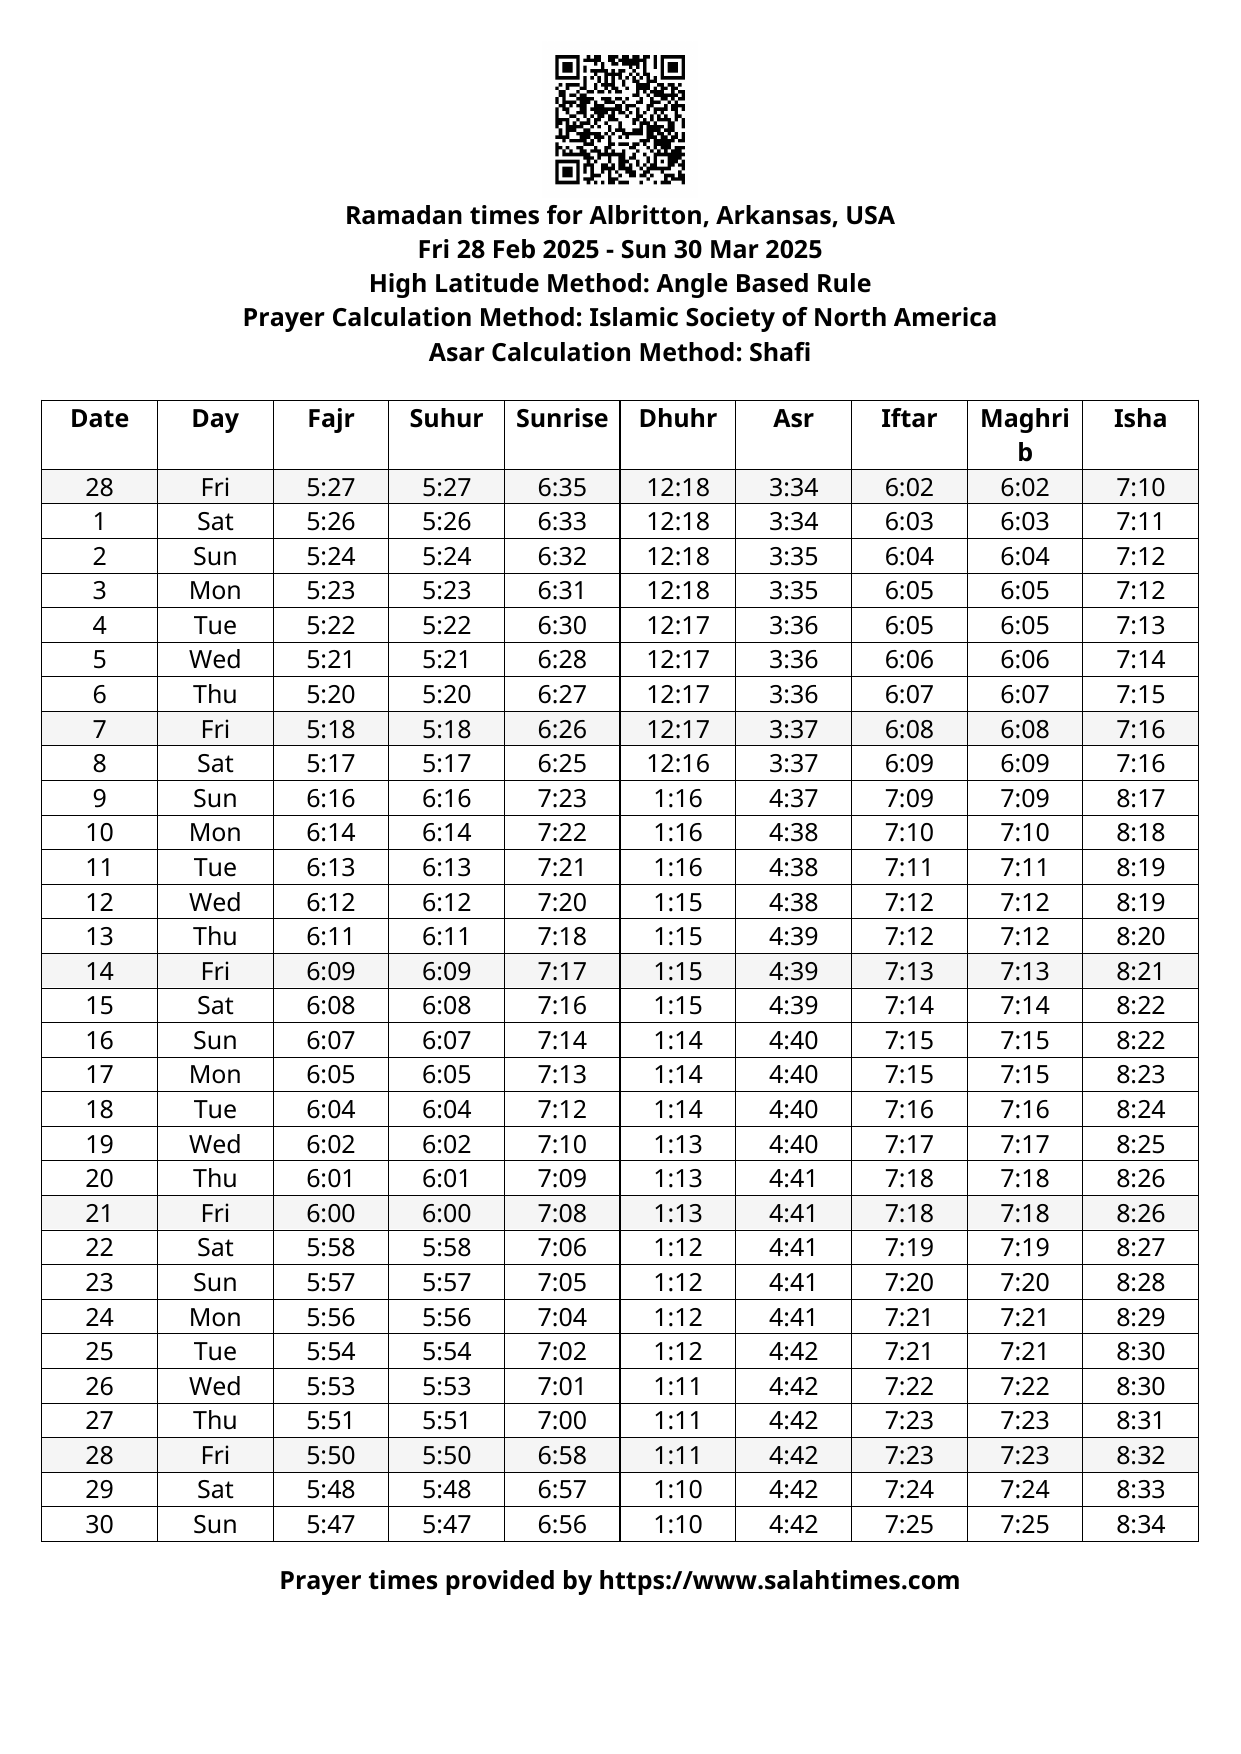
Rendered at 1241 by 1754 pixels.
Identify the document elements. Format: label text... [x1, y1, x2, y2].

table_cell 5:57 [274, 1265, 388, 1299]
table_cell 7:12 [505, 1092, 619, 1126]
table_cell 1:15 [621, 989, 735, 1022]
table_cell 5:51 [274, 1404, 388, 1437]
table_cell 4:40 [736, 1127, 851, 1160]
table_cell 20 [42, 1161, 157, 1195]
table_cell 5:27 [389, 470, 504, 503]
table_cell 5:54 [389, 1334, 504, 1368]
table_cell 6:05 [852, 574, 967, 607]
table_cell 4:40 [736, 1058, 851, 1091]
table_cell Tue [158, 850, 273, 884]
table_header Isha [1083, 401, 1198, 469]
table_cell 5:58 [389, 1231, 504, 1264]
table_cell 8:22 [1083, 989, 1198, 1022]
table_cell 7:16 [1083, 712, 1198, 745]
table_cell 4:39 [736, 954, 851, 987]
table_cell 22 [42, 1231, 157, 1264]
table_cell Thu [158, 919, 273, 953]
table_cell 6:14 [274, 816, 388, 849]
table_cell Wed [158, 643, 273, 676]
table_cell 7:05 [505, 1265, 619, 1299]
table_cell 6:01 [389, 1161, 504, 1195]
table_cell 1:14 [621, 1058, 735, 1091]
table_cell 28 [42, 470, 157, 503]
table_cell 7:18 [852, 1196, 967, 1229]
table_cell 5:58 [274, 1231, 388, 1264]
table_cell 12:17 [621, 643, 735, 676]
text Ramadan times for Albritton, Arkansas, USA [42, 198, 1198, 232]
table_cell 7:12 [1083, 539, 1198, 572]
table_cell 7:17 [505, 954, 619, 987]
table_cell 4 [42, 608, 157, 642]
table_cell 6:07 [968, 677, 1082, 711]
table_cell 7:13 [505, 1058, 619, 1091]
table_cell Wed [158, 1369, 273, 1402]
table_cell 7:16 [1083, 746, 1198, 780]
table_cell 7:13 [968, 954, 1082, 987]
table_cell 1:14 [621, 1092, 735, 1126]
table_cell 8:24 [1083, 1092, 1198, 1126]
table_cell 7:20 [505, 885, 619, 918]
table_cell 6:12 [389, 885, 504, 918]
table_cell 4:40 [736, 1092, 851, 1126]
table_cell Sat [158, 1231, 273, 1264]
table_cell 4:38 [736, 816, 851, 849]
table_cell 1:16 [621, 781, 735, 814]
table_cell 7:10 [968, 816, 1082, 849]
table_cell 6:04 [968, 539, 1082, 572]
table_cell 8:22 [1083, 1023, 1198, 1057]
table_cell 5:50 [389, 1438, 504, 1472]
table_cell 5:54 [274, 1334, 388, 1368]
table_cell 3:35 [736, 574, 851, 607]
table_cell 1:12 [621, 1231, 735, 1264]
table_cell 8:26 [1083, 1196, 1198, 1229]
table_cell 28 [42, 1438, 157, 1472]
table_cell 6:05 [852, 608, 967, 642]
table_cell 3:37 [736, 712, 851, 745]
table_cell 6:08 [274, 989, 388, 1022]
table_cell 6:11 [389, 919, 504, 953]
table_cell Mon [158, 1300, 273, 1333]
table_cell 6:30 [505, 608, 619, 642]
table_cell 6:57 [505, 1473, 619, 1506]
table_cell 5:56 [274, 1300, 388, 1333]
table_cell Fri [158, 1196, 273, 1229]
table_cell 8:32 [1083, 1438, 1198, 1472]
table_cell Tue [158, 608, 273, 642]
table_cell 4:42 [736, 1507, 851, 1541]
table_cell 8:30 [1083, 1369, 1198, 1402]
table_cell 12:16 [621, 746, 735, 780]
table_cell 6:00 [274, 1196, 388, 1229]
table_header Asr [736, 401, 851, 469]
table_cell 8:28 [1083, 1265, 1198, 1299]
table_cell 7:18 [505, 919, 619, 953]
table_cell 1:12 [621, 1334, 735, 1368]
table_cell 8:33 [1083, 1473, 1198, 1506]
table_cell Fri [158, 712, 273, 745]
table_cell Sun [158, 1023, 273, 1057]
table_cell 6:03 [852, 504, 967, 538]
table_cell 7:12 [968, 919, 1082, 953]
table_cell 1:10 [621, 1507, 735, 1541]
table_cell 7:12 [852, 885, 967, 918]
table_cell 9 [42, 781, 157, 814]
table_cell 7:24 [852, 1473, 967, 1506]
table_cell 5:48 [389, 1473, 504, 1506]
table_cell 1:15 [621, 885, 735, 918]
table_cell 7:17 [968, 1127, 1082, 1160]
table_cell 7:12 [1083, 574, 1198, 607]
table_cell 7:14 [852, 989, 967, 1022]
table_cell 5:27 [274, 470, 388, 503]
table_cell 6:07 [389, 1023, 504, 1057]
table_cell 6:08 [968, 712, 1082, 745]
table_cell 7:15 [852, 1023, 967, 1057]
table_cell Wed [158, 1127, 273, 1160]
table_cell 7:13 [1083, 608, 1198, 642]
table_cell 6:07 [274, 1023, 388, 1057]
table_cell 6:58 [505, 1438, 619, 1472]
table_cell 7 [42, 712, 157, 745]
table_cell 8:31 [1083, 1404, 1198, 1437]
table_cell 7:04 [505, 1300, 619, 1333]
table_header Iftar [852, 401, 967, 469]
table_cell 8:19 [1083, 885, 1198, 918]
table_cell 8:25 [1083, 1127, 1198, 1160]
table_cell 7:17 [852, 1127, 967, 1160]
table_cell 6:04 [274, 1092, 388, 1126]
table_cell 5 [42, 643, 157, 676]
table_cell 6:05 [389, 1058, 504, 1091]
table_cell 4:38 [736, 885, 851, 918]
table_cell 7:15 [968, 1058, 1082, 1091]
table_cell 1:15 [621, 919, 735, 953]
table_cell 6:13 [389, 850, 504, 884]
text Prayer times provided by https://www.salahtimes.com [42, 1563, 1198, 1597]
table_cell 18 [42, 1092, 157, 1126]
table_header Day [158, 401, 273, 469]
table_cell 7:23 [852, 1438, 967, 1472]
table_cell 19 [42, 1127, 157, 1160]
table_cell Tue [158, 1092, 273, 1126]
table_cell 5:18 [389, 712, 504, 745]
table_cell 5:21 [274, 643, 388, 676]
table_cell 24 [42, 1300, 157, 1333]
table_cell 4:42 [736, 1369, 851, 1402]
table_cell 6:09 [852, 746, 967, 780]
table_header Date [42, 401, 157, 469]
table_cell 8:19 [1083, 850, 1198, 884]
table_cell 7:23 [968, 1438, 1082, 1472]
table_cell 7:22 [968, 1369, 1082, 1402]
table_cell 6:56 [505, 1507, 619, 1541]
table_cell 5:56 [389, 1300, 504, 1333]
table_cell 8:26 [1083, 1161, 1198, 1195]
table_cell 5:20 [274, 677, 388, 711]
table_cell 7:15 [968, 1023, 1082, 1057]
table_cell 7:00 [505, 1404, 619, 1437]
table_cell 8:23 [1083, 1058, 1198, 1091]
table_cell 7:21 [968, 1334, 1082, 1368]
table_cell 6:00 [389, 1196, 504, 1229]
table_cell 7:16 [852, 1092, 967, 1126]
table_cell 1:12 [621, 1300, 735, 1333]
table_cell 7:15 [852, 1058, 967, 1091]
table_cell 1:12 [621, 1265, 735, 1299]
table_cell 3:36 [736, 677, 851, 711]
table_cell 10 [42, 816, 157, 849]
table_cell 7:20 [852, 1265, 967, 1299]
table_cell 5:17 [274, 746, 388, 780]
table_cell 8:20 [1083, 919, 1198, 953]
table_cell 29 [42, 1473, 157, 1506]
table_cell 4:41 [736, 1265, 851, 1299]
table_cell 3:36 [736, 608, 851, 642]
table_cell 7:21 [852, 1334, 967, 1368]
table_cell 7:14 [505, 1023, 619, 1057]
table_cell 5:20 [389, 677, 504, 711]
table_cell 7:09 [852, 781, 967, 814]
table_cell 5:18 [274, 712, 388, 745]
table_cell 1:13 [621, 1127, 735, 1160]
table_cell 7:24 [968, 1473, 1082, 1506]
table_cell 13 [42, 919, 157, 953]
table_cell 5:47 [274, 1507, 388, 1541]
table_cell 4:41 [736, 1231, 851, 1264]
table_cell 4:41 [736, 1161, 851, 1195]
table_cell 5:51 [389, 1404, 504, 1437]
table_cell 7:12 [852, 919, 967, 953]
table_cell 6:07 [852, 677, 967, 711]
table_cell 4:40 [736, 1023, 851, 1057]
table_cell Mon [158, 574, 273, 607]
table_cell 7:19 [852, 1231, 967, 1264]
picture [542, 41, 699, 198]
table_cell 7:08 [505, 1196, 619, 1229]
table_cell 17 [42, 1058, 157, 1091]
table_cell 7:13 [852, 954, 967, 987]
table_cell 1:11 [621, 1369, 735, 1402]
table_cell 7:25 [852, 1507, 967, 1541]
table_cell Sun [158, 1265, 273, 1299]
table_cell 1:13 [621, 1161, 735, 1195]
table_cell 7:01 [505, 1369, 619, 1402]
table_cell 2 [42, 539, 157, 572]
table_cell 25 [42, 1334, 157, 1368]
table_cell 7:25 [968, 1507, 1082, 1541]
table_cell 3:34 [736, 470, 851, 503]
table_cell 7:23 [852, 1404, 967, 1437]
table_header Maghrib [968, 401, 1082, 469]
table_cell 5:24 [274, 539, 388, 572]
table_cell Sun [158, 781, 273, 814]
table_cell 3:35 [736, 539, 851, 572]
table_header Fajr [274, 401, 388, 469]
table_cell Sun [158, 539, 273, 572]
table_cell 7:14 [1083, 643, 1198, 676]
table_cell 30 [42, 1507, 157, 1541]
table_header Suhur [389, 401, 504, 469]
table_cell 26 [42, 1369, 157, 1402]
table_cell 1 [42, 504, 157, 538]
table_cell 5:26 [274, 504, 388, 538]
table_cell 6:06 [852, 643, 967, 676]
table_cell 5:22 [389, 608, 504, 642]
table_cell Wed [158, 885, 273, 918]
table_cell 5:47 [389, 1507, 504, 1541]
table_cell Mon [158, 816, 273, 849]
table_cell 6:25 [505, 746, 619, 780]
table_cell 6:16 [389, 781, 504, 814]
table_cell 7:09 [968, 781, 1082, 814]
table_cell 1:10 [621, 1473, 735, 1506]
table_cell 7:11 [968, 850, 1082, 884]
table_cell 6:09 [968, 746, 1082, 780]
table_cell 16 [42, 1023, 157, 1057]
table_cell 12:18 [621, 504, 735, 538]
table_cell 7:12 [968, 885, 1082, 918]
table_cell 12:17 [621, 608, 735, 642]
table_cell 1:11 [621, 1404, 735, 1437]
table_cell 7:09 [505, 1161, 619, 1195]
table_cell 5:26 [389, 504, 504, 538]
table_cell 6:02 [968, 470, 1082, 503]
table_cell Sat [158, 989, 273, 1022]
table_cell 7:18 [852, 1161, 967, 1195]
table_cell 5:23 [389, 574, 504, 607]
table_cell 6:31 [505, 574, 619, 607]
table_cell 6:08 [389, 989, 504, 1022]
table_cell 4:41 [736, 1300, 851, 1333]
table_cell 6:27 [505, 677, 619, 711]
table_cell 12:17 [621, 677, 735, 711]
table_cell 14 [42, 954, 157, 987]
table_cell 7:21 [505, 850, 619, 884]
table_cell 6:05 [968, 608, 1082, 642]
table_cell 6:11 [274, 919, 388, 953]
table_cell 4:41 [736, 1196, 851, 1229]
table_cell 3:36 [736, 643, 851, 676]
table_cell 8:27 [1083, 1231, 1198, 1264]
table_cell Fri [158, 954, 273, 987]
table_cell 12:17 [621, 712, 735, 745]
text Fri 28 Feb 2025 - Sun 30 Mar 2025 [42, 232, 1198, 266]
table_header Dhuhr [621, 401, 735, 469]
table_cell 6:12 [274, 885, 388, 918]
table_header Sunrise [505, 401, 619, 469]
table_cell 7:16 [968, 1092, 1082, 1126]
table_cell 6:04 [852, 539, 967, 572]
table_cell 8:18 [1083, 816, 1198, 849]
table_cell 7:10 [852, 816, 967, 849]
table_cell 1:14 [621, 1023, 735, 1057]
table_cell 4:42 [736, 1334, 851, 1368]
table_cell 7:16 [505, 989, 619, 1022]
table_cell 6:16 [274, 781, 388, 814]
table_cell 12:18 [621, 539, 735, 572]
table_cell 6:05 [968, 574, 1082, 607]
table_cell 7:18 [968, 1196, 1082, 1229]
text High Latitude Method: Angle Based Rule [42, 266, 1198, 300]
table_cell 6:13 [274, 850, 388, 884]
table_cell 1:16 [621, 816, 735, 849]
table_cell 5:17 [389, 746, 504, 780]
table_cell 6:14 [389, 816, 504, 849]
table_cell 7:23 [505, 781, 619, 814]
table_cell 12:18 [621, 470, 735, 503]
table_cell 6:03 [968, 504, 1082, 538]
table_cell Thu [158, 677, 273, 711]
table_cell Sun [158, 1507, 273, 1541]
table_cell Sat [158, 746, 273, 780]
table_cell Fri [158, 1438, 273, 1472]
table_cell 4:39 [736, 989, 851, 1022]
table_cell 6:01 [274, 1161, 388, 1195]
table_cell 3 [42, 574, 157, 607]
table_cell Fri [158, 470, 273, 503]
table_cell 7:19 [968, 1231, 1082, 1264]
table_cell 6:02 [852, 470, 967, 503]
table_cell 8:29 [1083, 1300, 1198, 1333]
table_cell 6:32 [505, 539, 619, 572]
table_cell 5:57 [389, 1265, 504, 1299]
table_cell 7:21 [852, 1300, 967, 1333]
table_cell 7:15 [1083, 677, 1198, 711]
table_cell 6:35 [505, 470, 619, 503]
table_cell 23 [42, 1265, 157, 1299]
table_cell 6:06 [968, 643, 1082, 676]
table_cell 5:22 [274, 608, 388, 642]
table_cell 7:20 [968, 1265, 1082, 1299]
table_cell 5:23 [274, 574, 388, 607]
table_cell 6:02 [389, 1127, 504, 1160]
table_cell 15 [42, 989, 157, 1022]
table_cell 5:48 [274, 1473, 388, 1506]
table_cell 6:33 [505, 504, 619, 538]
table_cell 7:10 [505, 1127, 619, 1160]
text Prayer Calculation Method: Islamic Society of North America [42, 300, 1198, 334]
table_cell 6:28 [505, 643, 619, 676]
table_cell 4:42 [736, 1438, 851, 1472]
table_cell 7:11 [1083, 504, 1198, 538]
table_cell 7:06 [505, 1231, 619, 1264]
table_cell 6:08 [852, 712, 967, 745]
table_cell 27 [42, 1404, 157, 1437]
table_cell 8:17 [1083, 781, 1198, 814]
table_cell 1:11 [621, 1438, 735, 1472]
table_cell 4:38 [736, 850, 851, 884]
table_cell 7:21 [968, 1300, 1082, 1333]
table_cell 12:18 [621, 574, 735, 607]
table_cell 7:18 [968, 1161, 1082, 1195]
table_cell Tue [158, 1334, 273, 1368]
table_cell 8:30 [1083, 1334, 1198, 1368]
table_cell Thu [158, 1404, 273, 1437]
table_cell 6:05 [274, 1058, 388, 1091]
table_cell 5:53 [274, 1369, 388, 1402]
table_cell 6:26 [505, 712, 619, 745]
table_cell 7:22 [505, 816, 619, 849]
table_cell 8:21 [1083, 954, 1198, 987]
table_cell 6:04 [389, 1092, 504, 1126]
table_cell 5:24 [389, 539, 504, 572]
table_cell 6:09 [389, 954, 504, 987]
table_cell 21 [42, 1196, 157, 1229]
table_cell 8 [42, 746, 157, 780]
table_cell 6 [42, 677, 157, 711]
table_cell 7:22 [852, 1369, 967, 1402]
table_cell 6:09 [274, 954, 388, 987]
table_cell 3:37 [736, 746, 851, 780]
table_cell 7:23 [968, 1404, 1082, 1437]
text Asar Calculation Method: Shafi [42, 334, 1198, 368]
table_cell 3:34 [736, 504, 851, 538]
table_cell 4:37 [736, 781, 851, 814]
table_cell 1:16 [621, 850, 735, 884]
table_cell Mon [158, 1058, 273, 1091]
table_cell 7:11 [852, 850, 967, 884]
table_cell 7:02 [505, 1334, 619, 1368]
table_cell 11 [42, 850, 157, 884]
table_cell 4:42 [736, 1404, 851, 1437]
table_cell 12 [42, 885, 157, 918]
table_cell 4:42 [736, 1473, 851, 1506]
table_cell 7:10 [1083, 470, 1198, 503]
table_cell 4:39 [736, 919, 851, 953]
table_cell 1:15 [621, 954, 735, 987]
table_cell Sat [158, 1473, 273, 1506]
table_cell 6:02 [274, 1127, 388, 1160]
table_cell 1:13 [621, 1196, 735, 1229]
table_cell 5:53 [389, 1369, 504, 1402]
table_cell Sat [158, 504, 273, 538]
table_cell Thu [158, 1161, 273, 1195]
table_cell 5:21 [389, 643, 504, 676]
table_cell 5:50 [274, 1438, 388, 1472]
table_cell 7:14 [968, 989, 1082, 1022]
table_cell 8:34 [1083, 1507, 1198, 1541]
